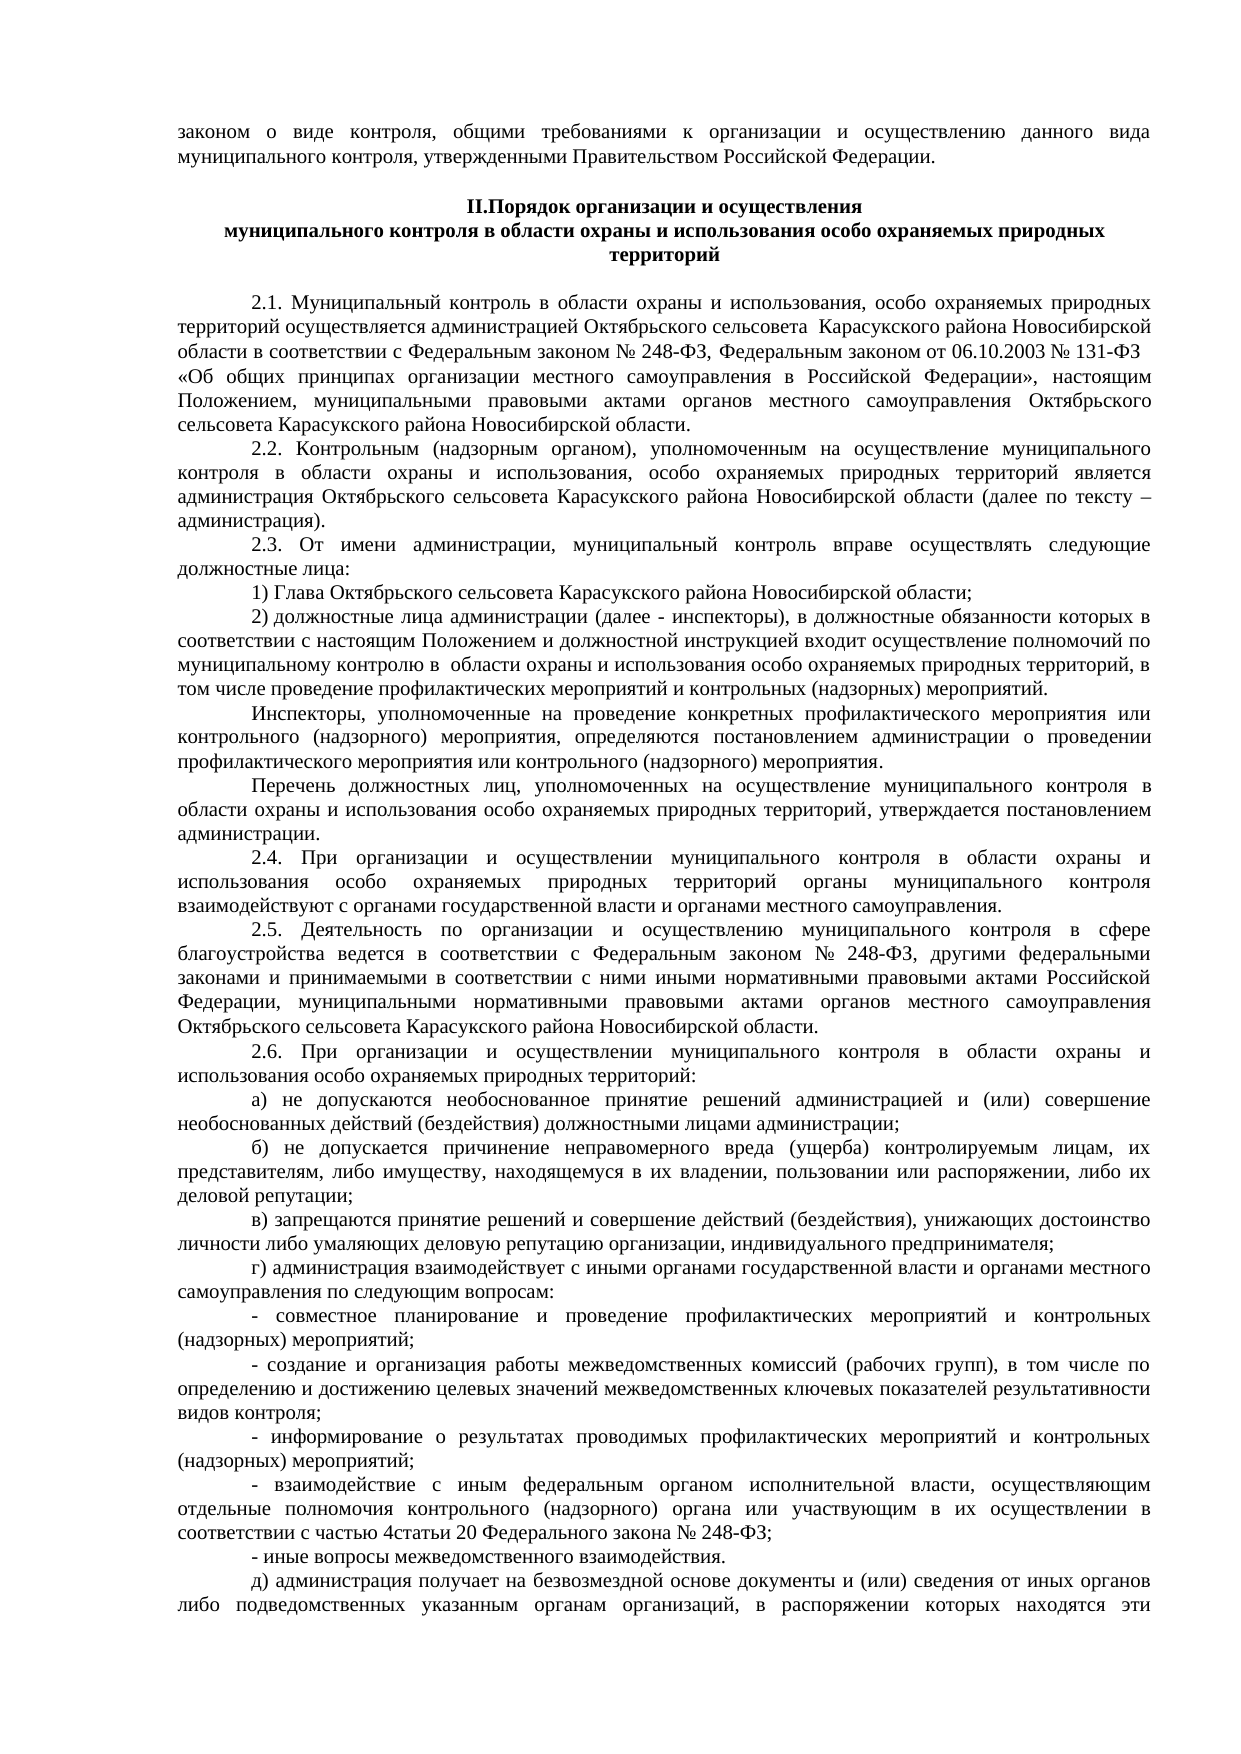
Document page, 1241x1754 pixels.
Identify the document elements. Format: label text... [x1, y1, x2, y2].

text 2.3. От имени администрации, муниципальный контроль вправе осуществлять следующие должностные лица: [177, 532, 1152, 580]
text г) администрация взаимодействует с иными органами государственной власти и органами местного самоуправления по следующим вопросам: [177, 1255, 1152, 1303]
text - создание и организация работы межведомственных комиссий (рабочих групп), в том числе по определению и достижению целевых значений межведомственных ключевых показателей результативности видов контроля; [177, 1351, 1152, 1424]
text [177, 118, 1152, 168]
text б) не допускается причинение неправомерного вреда (ущерба) контролируемым лицам, их представителям, либо имуществу, находящемуся в их владении, пользовании или распоряжении, либо их деловой репутации; [177, 1135, 1152, 1207]
text муниципального контроля в области охраны и использования особо охраняемых природных территорий [177, 218, 1152, 266]
text - иные вопросы межведомственного взаимодействия. [177, 1544, 1152, 1568]
text - информирование о результатах проводимых профилактических мероприятий и контрольных (надзорных) мероприятий; [177, 1424, 1152, 1472]
text - совместное планирование и проведение профилактических мероприятий и контрольных (надзорных) мероприятий; [177, 1303, 1152, 1351]
text Перечень должностных лиц, уполномоченных на осуществление муниципального контроля в области охраны и использования особо охраняемых природных территорий, утверждается постановлением администрации. [177, 773, 1152, 845]
text 2.5. Деятельность по организации и осуществлению муниципального контроля в сфере благоустройства ведется в соответствии с Федеральным законом № 248-ФЗ, другими федеральными законами и принимаемыми в соответствии с ними иными нормативными правовыми актами Российской Федерации, муниципальными нормативными правовыми актами органов местного самоуправления Октябрьского сельсовета Карасукского района Новосибирской области. [177, 917, 1152, 1039]
text Инспекторы, уполномоченные на проведение конкретных профилактического мероприятия или контрольного (надзорного) мероприятия, определяются постановлением администрации о проведении профилактического мероприятия или контрольного (надзорного) мероприятия. [177, 700, 1152, 773]
text II.Порядок организации и осуществления [177, 194, 1152, 218]
text 1) Глава Октябрьского сельсовета Карасукского района Новосибирской области; [177, 580, 1152, 604]
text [177, 1568, 1152, 1616]
text 2) должностные лица администрации (далее - инспекторы), в должностные обязанности которых в соответствии с настоящим Положением и должностной инструкцией входит осуществление полномочий по муниципальному контролю в области охраны и использования особо охраняемых природных территорий, в том числе проведение профилактических мероприятий и контрольных (надзорных) мероприятий. [177, 604, 1152, 700]
text - взаимодействие с иным федеральным органом исполнительной власти, осуществляющим отдельные полномочия контрольного (надзорного) органа или участвующим в их осуществлении в соответствии с частью 4статьи 20 Федерального закона № 248-ФЗ; [177, 1472, 1152, 1544]
text 2.2. Контрольным (надзорным органом), уполномоченным на осуществление муниципального контроля в области охраны и использования, особо охраняемых природных территорий является администрация Октябрьского сельсовета Карасукского района Новосибирской области (далее по тексту – администрация). [177, 436, 1152, 532]
text 2.4. При организации и осуществлении муниципального контроля в области охраны и использования особо охраняемых природных территорий органы муниципального контроля взаимодействуют с органами государственной власти и органами местного самоуправления. [177, 845, 1152, 917]
text 2.1. Муниципальный контроль в области охраны и использования, особо охраняемых природных территорий осуществляется администрацией Октябрьского сельсовета Карасукского района Новосибирской области в соответствии с Федеральным законом № 248-ФЗ, Федеральным законом от 06.10.2003 № 131-ФЗ «Об общих принципах организации местного самоуправления в Российской Федерации», настоящим Положением, муниципальными правовыми актами органов местного самоуправления Октябрьского сельсовета Карасукского района Новосибирской области. [177, 290, 1152, 436]
text в) запрещаются принятие решений и совершение действий (бездействия), унижающих достоинство личности либо умаляющих деловую репутацию организации, индивидуального предпринимателя; [177, 1207, 1152, 1255]
text 2.6. При организации и осуществлении муниципального контроля в области охраны и использования особо охраняемых природных территорий: [177, 1039, 1152, 1087]
text а) не допускаются необоснованное принятие решений администрацией и (или) совершение необоснованных действий (бездействия) должностными лицами администрации; [177, 1087, 1152, 1135]
